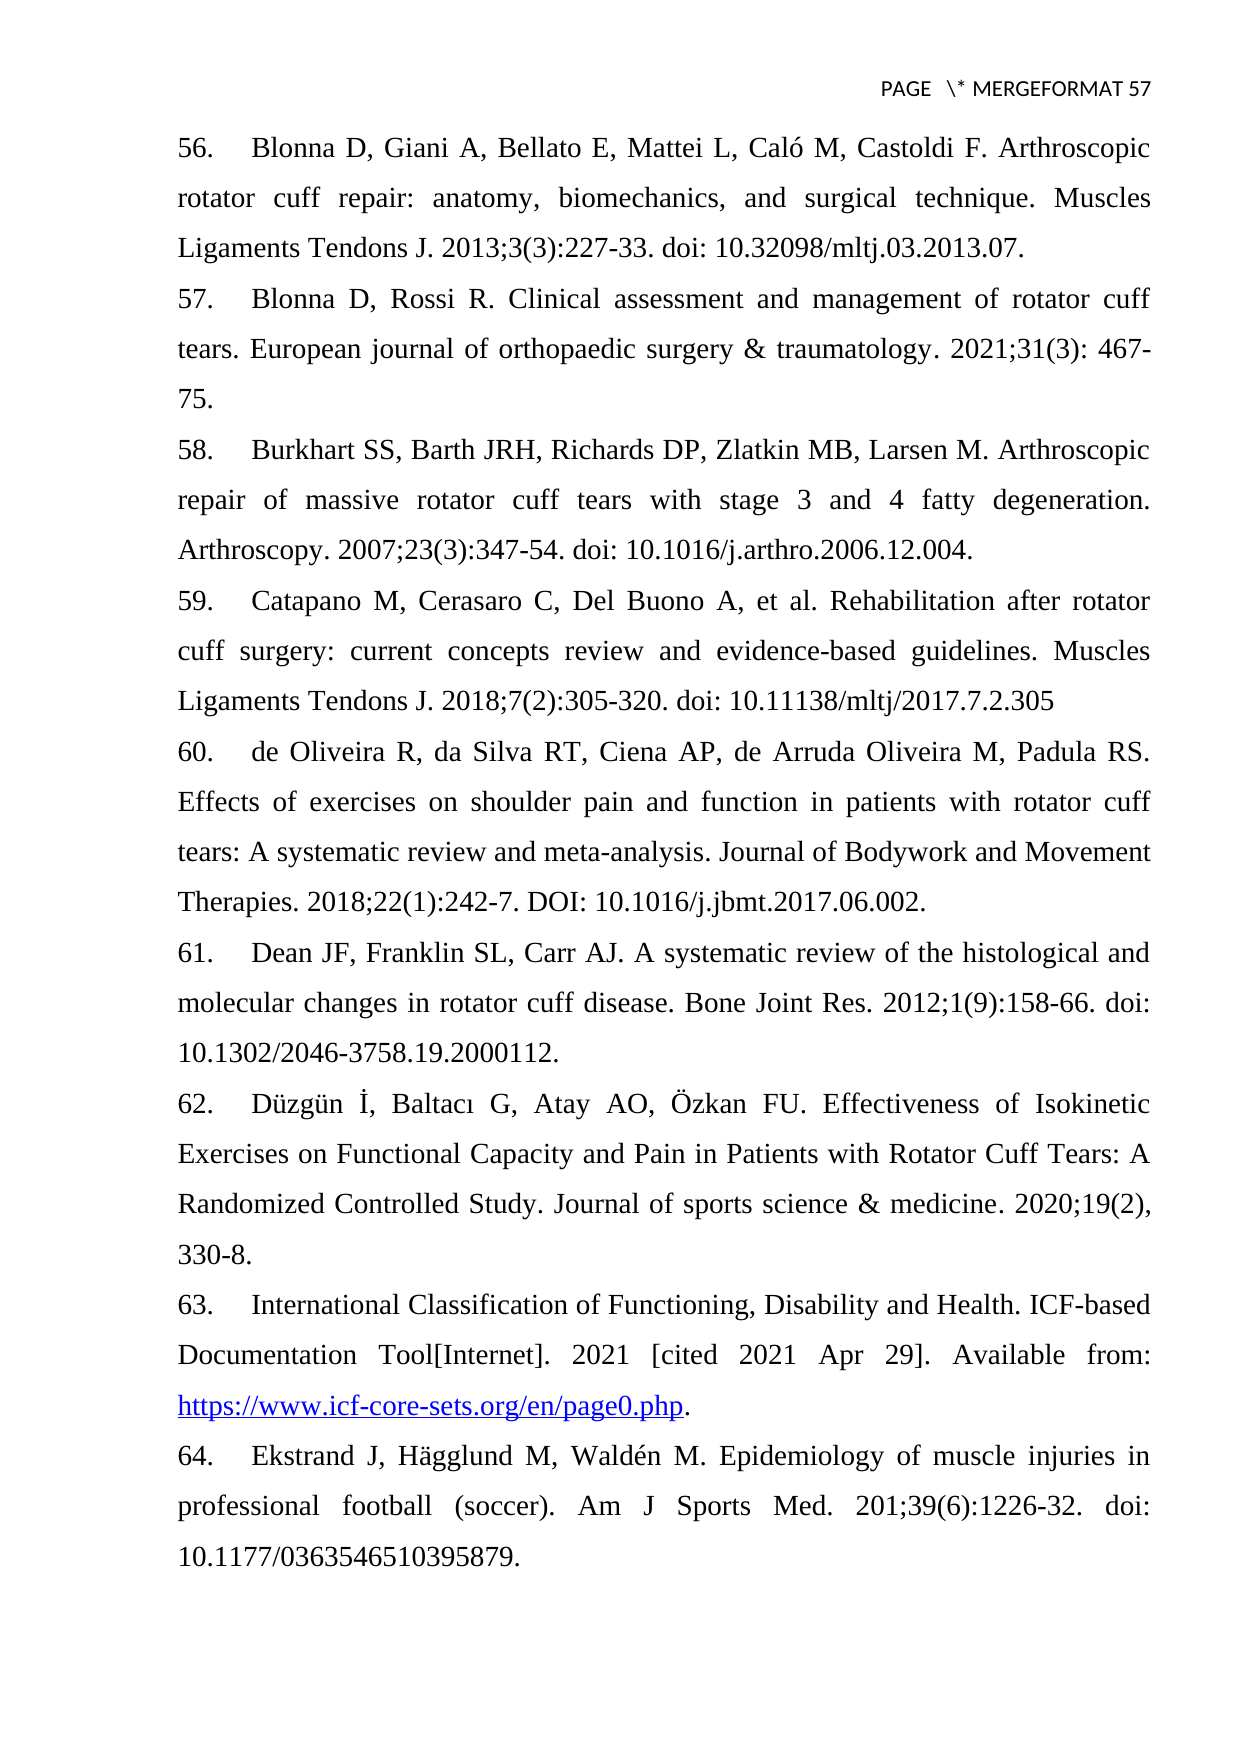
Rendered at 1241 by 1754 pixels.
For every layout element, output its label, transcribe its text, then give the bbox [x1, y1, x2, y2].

list Catapano M, Cerasaro C, Del Buono A, et al. Rehabilitation after rotator cuff surgery: current concepts review and evidence-based guidelines. Muscles Ligaments Tendons J. 2018;7(2):305-320. doi: 10.11138/mltj/2017.7.2.305 [177, 583, 1152, 717]
list de Oliveira R, da Silva RT, Ciena AP, de Arruda Oliveira M, Padula RS. Effects of exercises on shoulder pain and function in patients with rotator cuff tears: A systematic review and meta-analysis. Journal of Bodywork and Movement Therapies. 2018;22(1):242-7. DOI: 10.1016/j.jbmt.2017.06.002. [177, 734, 1152, 918]
list International Classification of Functioning, Disability and Health. ICF-based Documentation Tool[Internet]. 2021 [cited 2021 Apr 29]. Available from: https://www.icf-core-sets.org/en/page0.php. [177, 1287, 1152, 1421]
list Dean JF, Franklin SL, Carr AJ. A systematic review of the histological and molecular changes in rotator cuff disease. Bone Joint Res. 2012;1(9):158-66. doi: 10.1302/2046-3758.19.2000112. [177, 935, 1152, 1069]
list Blonna D, Rossi R. Clinical assessment and management of rotator cuff tears. European journal of orthopaedic surgery & traumatology. 2021;31(3): 467-75. [177, 281, 1152, 415]
list Ekstrand J, Hägglund M, Waldén M. Epidemiology of muscle injuries in professional football (soccer). Am J Sports Med. 201;39(6):1226-32. doi: 10.1177/0363546510395879. [177, 1438, 1152, 1572]
list Burkhart SS, Barth JRH, Richards DP, Zlatkin MB, Larsen M. Arthroscopic repair of massive rotator cuff tears with stage 3 and 4 fatty degeneration. Arthroscopy. 2007;23(3):347-54. doi: 10.1016/j.arthro.2006.12.004. [177, 432, 1152, 566]
list Blonna D, Giani A, Bellato E, Mattei L, Caló M, Castoldi F. Arthroscopic rotator cuff repair: anatomy, biomechanics, and surgical technique. Muscles Ligaments Tendons J. 2013;3(3):227-33. doi: 10.32098/mltj.03.2013.07. [177, 130, 1152, 264]
list Düzgün İ, Baltacı G, Atay AO, Özkan FU. Effectiveness of Isokinetic Exercises on Functional Capacity and Pain in Patients with Rotator Cuff Tears: A Randomized Controlled Study. Journal of sports science & medicine. 2020;19(2), 330-8. [177, 1086, 1152, 1270]
